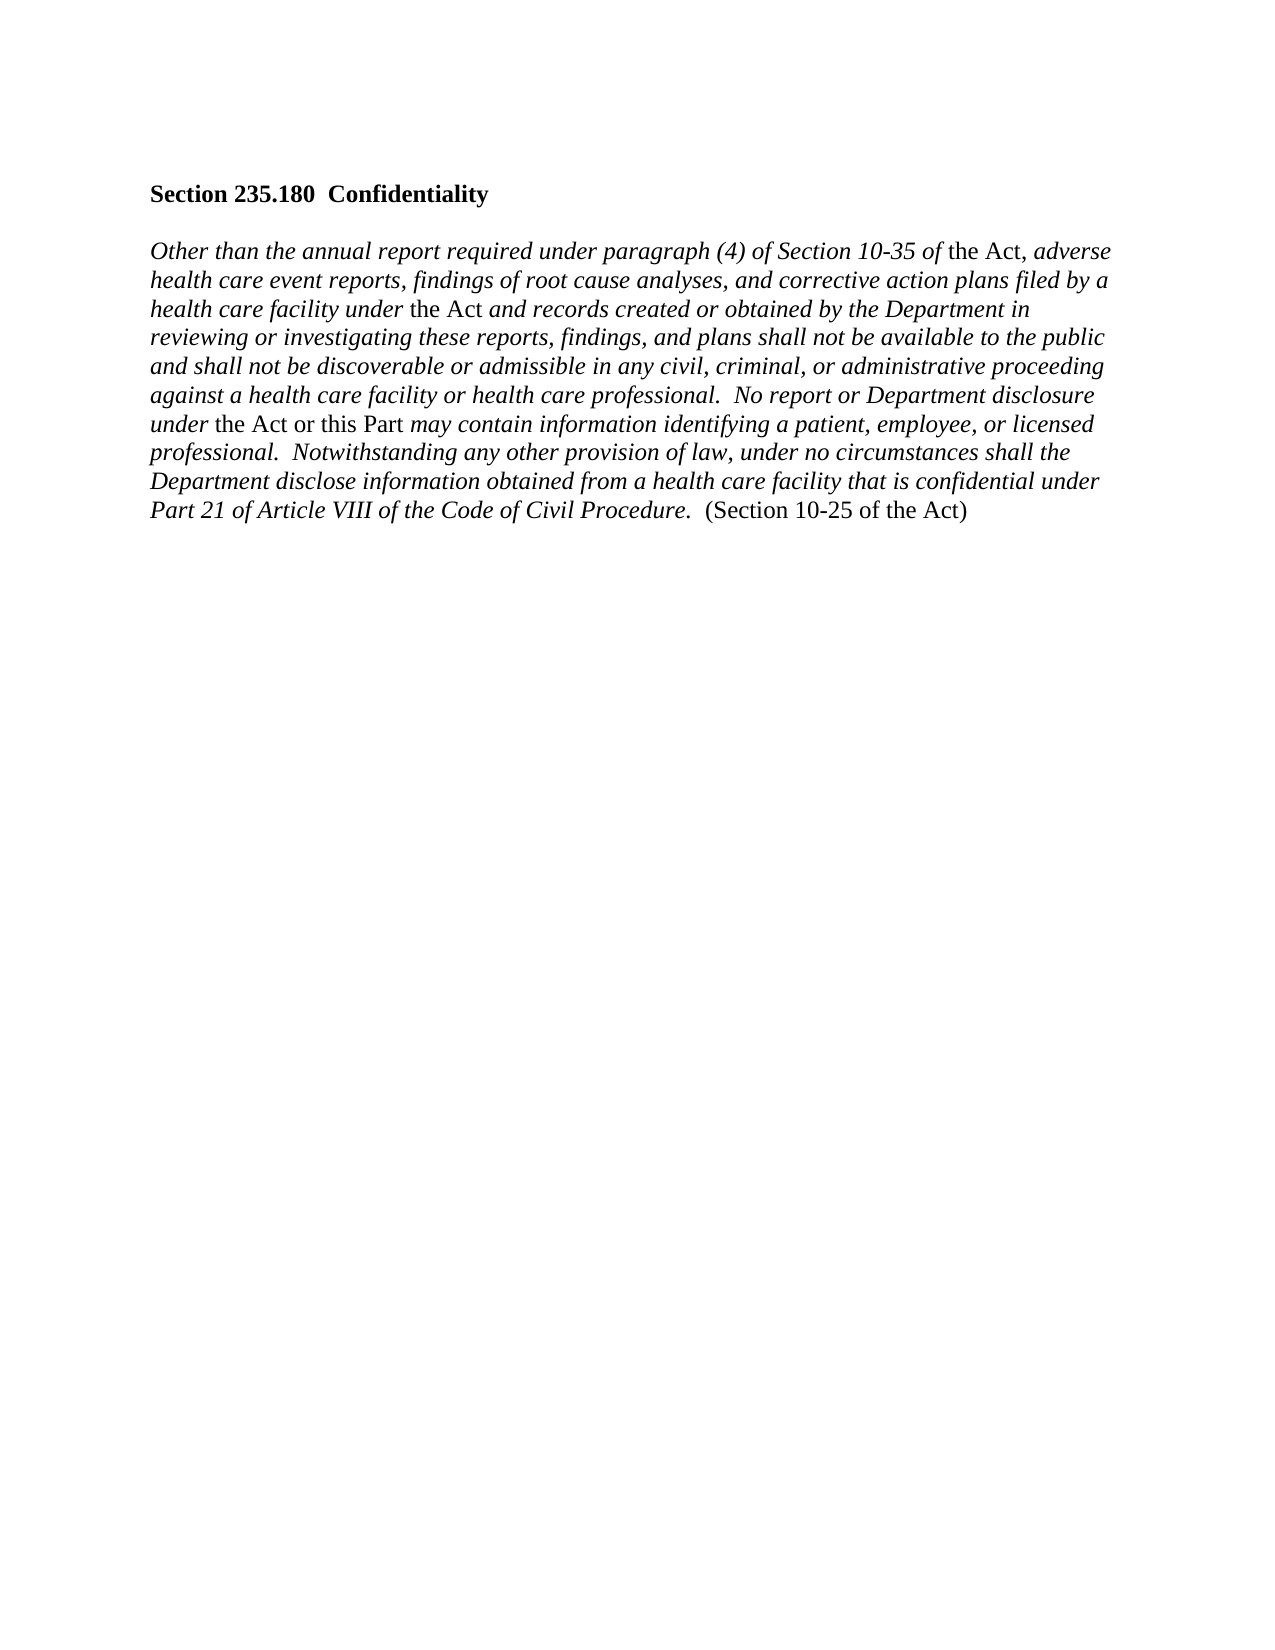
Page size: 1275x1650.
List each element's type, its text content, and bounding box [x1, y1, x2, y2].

text Section 235.180 Confidentiality [150, 179, 1125, 207]
text Other than the annual report required under paragraph (4) of Section 10-35 of the Act, adverse health care event reports, findings of root cause analyses, and corrective action plans filed by a health care facility under the Act and records created or obtained by the Department in reviewing or investigating these reports, findings, and plans shall not be available to the public and shall not be discoverable or admissible in any civil, criminal, or administrative proceeding against a health care facility or health care professional. No report or Department disclosure under the Act or this Part may contain information identifying a patient, employee, or licensed professional. Notwithstanding any other provision of law, under no circumstances shall the Department disclose information obtained from a health care facility that is confidential under Part 21 of Article VIII of the Code of Civil Procedure. (Section 10-25 of the Act) [150, 236, 1125, 524]
